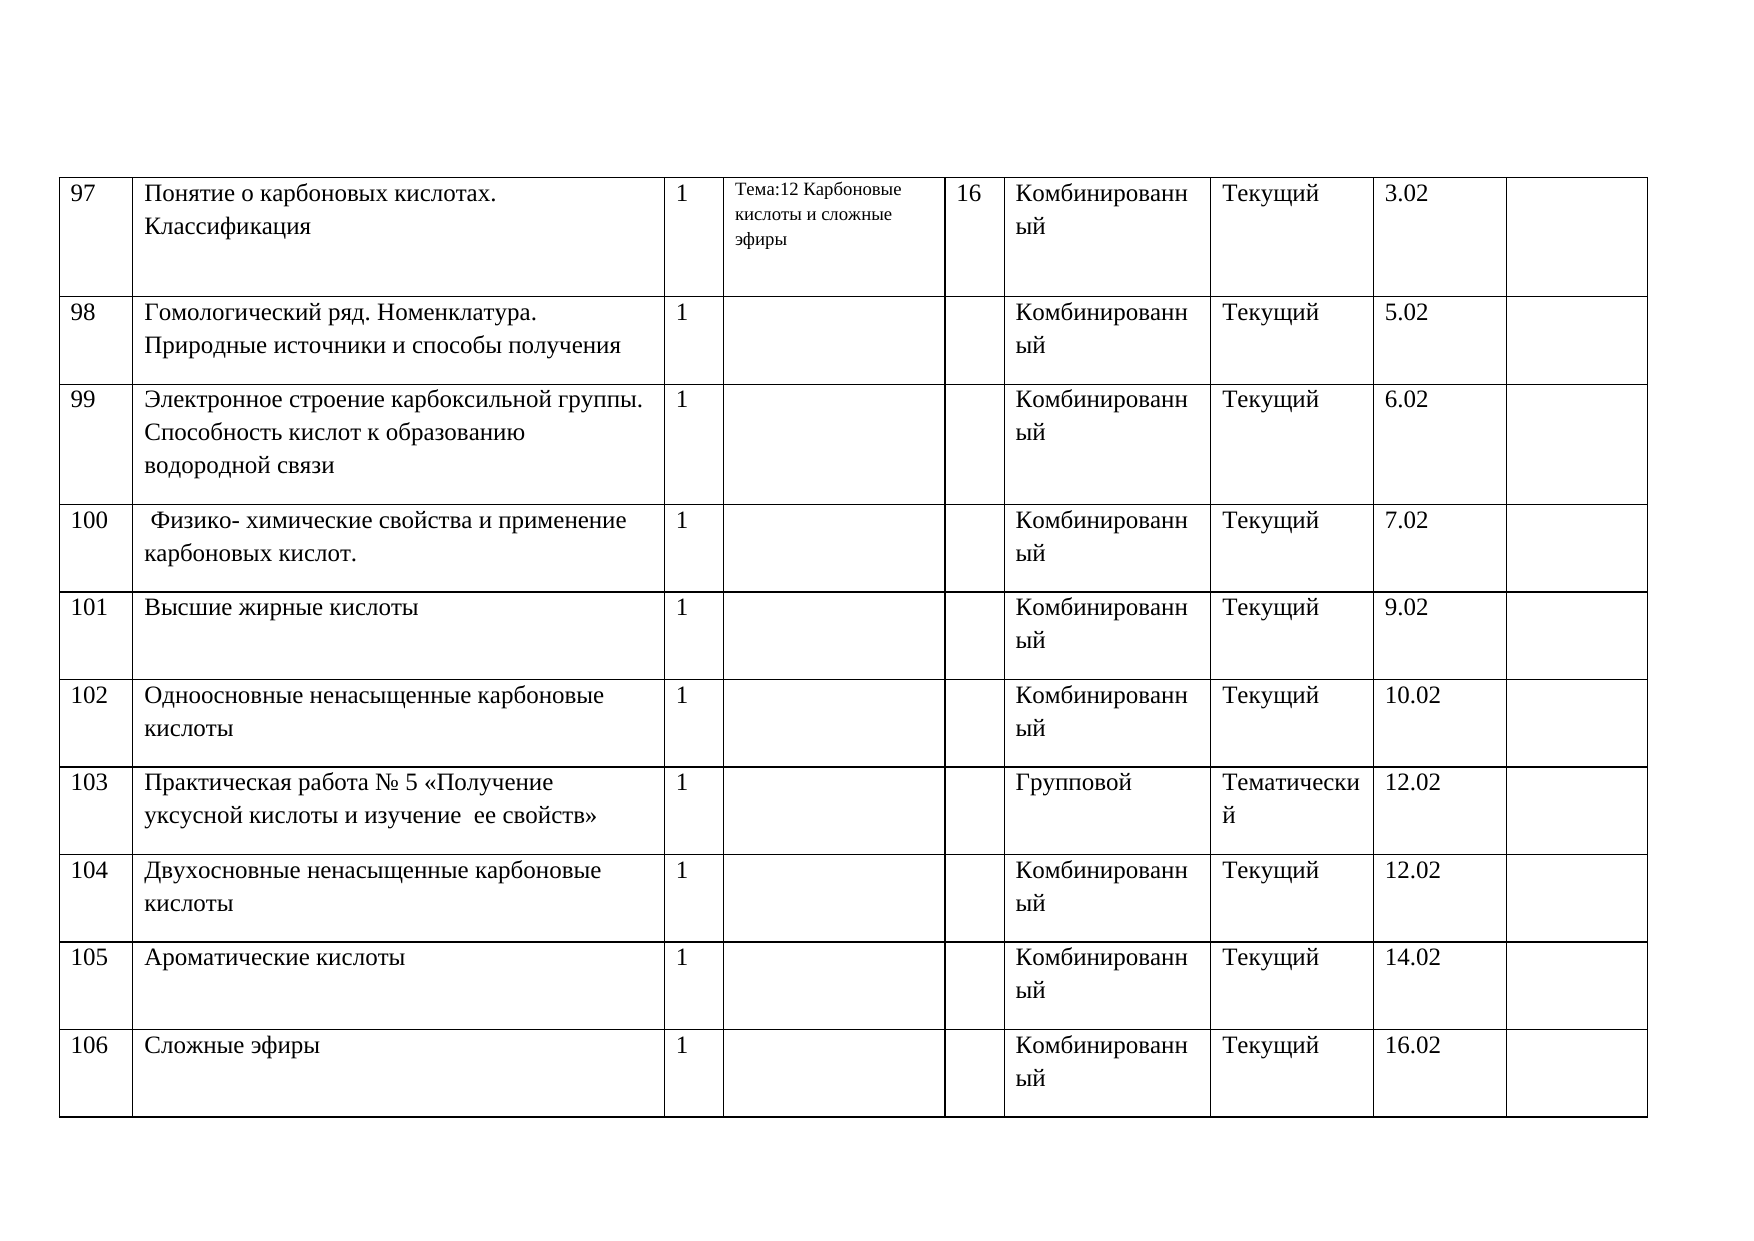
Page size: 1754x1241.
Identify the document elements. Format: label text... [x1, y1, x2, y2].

table_cell [724, 680, 944, 766]
table_cell 3.02 [1374, 178, 1506, 296]
table_cell Текущий [1211, 680, 1373, 766]
table_cell Комбинированный [1005, 855, 1210, 941]
table_cell Сложные эфиры [133, 1030, 664, 1116]
table_cell Одноосновные ненасыщенные карбоновые кислоты [133, 680, 664, 766]
table_cell [1507, 943, 1647, 1029]
table_cell 100 [60, 505, 132, 591]
table_cell Гомологический ряд. Номенклатура. Природные источники и способы получения [133, 297, 664, 383]
table_cell Двухосновные ненасыщенные карбоновые кислоты [133, 855, 664, 941]
table_cell [1507, 297, 1647, 383]
table_cell 1 [665, 385, 723, 504]
table_cell 14.02 [1374, 943, 1506, 1029]
table_cell 16.02 [1374, 1030, 1506, 1116]
table_cell 97 [60, 178, 132, 296]
table_cell Высшие жирные кислоты [133, 593, 664, 679]
table_cell Текущий [1211, 855, 1373, 941]
table_cell Текущий [1211, 593, 1373, 679]
table_cell [1507, 768, 1647, 854]
table_cell [946, 855, 1004, 941]
table_cell 12.02 [1374, 768, 1506, 854]
table_cell Комбинированный [1005, 680, 1210, 766]
table_cell [1507, 385, 1647, 504]
table_cell 106 [60, 1030, 132, 1116]
table_cell Текущий [1211, 297, 1373, 383]
table_cell Текущий [1211, 385, 1373, 504]
table_cell Комбинированный [1005, 178, 1210, 296]
table_cell Комбинированный [1005, 297, 1210, 383]
table_cell [724, 505, 944, 591]
table_cell 16 [946, 178, 1004, 296]
table_cell 98 [60, 297, 132, 383]
table_cell [724, 943, 944, 1029]
table_cell [724, 855, 944, 941]
table_cell Комбинированный [1005, 505, 1210, 591]
table_cell [946, 943, 1004, 1029]
table_cell [1507, 593, 1647, 679]
table_cell Понятие о карбоновых кислотах. Классификация [133, 178, 664, 296]
table_cell Комбинированный [1005, 385, 1210, 504]
table_cell Тематический [1211, 768, 1373, 854]
table_cell 6.02 [1374, 385, 1506, 504]
table_cell 12.02 [1374, 855, 1506, 941]
table_cell Текущий [1211, 943, 1373, 1029]
table_cell Текущий [1211, 178, 1373, 296]
table_cell [946, 505, 1004, 591]
table_cell Комбинированный [1005, 593, 1210, 679]
table_cell Групповой [1005, 768, 1210, 854]
table_cell 1 [665, 593, 723, 679]
table_cell [724, 768, 944, 854]
table_cell 1 [665, 1030, 723, 1116]
table_cell Тема:12 Карбоновые кислоты и сложные эфиры [724, 178, 944, 296]
table_cell 99 [60, 385, 132, 504]
table_cell 1 [665, 943, 723, 1029]
table_cell [724, 1030, 944, 1116]
table_cell 1 [665, 505, 723, 591]
table_cell 103 [60, 768, 132, 854]
table_cell Электронное строение карбоксильной группы. Способность кислот к образованию водородной связи [133, 385, 664, 504]
table_cell [946, 680, 1004, 766]
table_cell Практическая работа № 5 «Получение уксусной кислоты и изучение ее свойств» [133, 768, 664, 854]
table_cell Комбинированный [1005, 943, 1210, 1029]
table_cell Текущий [1211, 505, 1373, 591]
table_cell [946, 1030, 1004, 1116]
table_cell [946, 768, 1004, 854]
table_cell [1507, 1030, 1647, 1116]
table_cell [946, 385, 1004, 504]
table_cell [946, 297, 1004, 383]
table_cell 105 [60, 943, 132, 1029]
table_cell [724, 297, 944, 383]
table_cell 1 [665, 768, 723, 854]
table_cell [946, 593, 1004, 679]
table_cell 7.02 [1374, 505, 1506, 591]
table_cell [724, 593, 944, 679]
table_cell Ароматические кислоты [133, 943, 664, 1029]
table_cell 101 [60, 593, 132, 679]
table_cell [1507, 505, 1647, 591]
table_cell 1 [665, 297, 723, 383]
table_cell [1507, 855, 1647, 941]
table_cell [1507, 178, 1647, 296]
table_cell [724, 385, 944, 504]
table_cell Комбинированный [1005, 1030, 1210, 1116]
table_cell 5.02 [1374, 297, 1506, 383]
table_cell Физико- химические свойства и применение карбоновых кислот. [133, 505, 664, 591]
table_cell Текущий [1211, 1030, 1373, 1116]
table_cell 1 [665, 855, 723, 941]
table_cell 10.02 [1374, 680, 1506, 766]
table_cell 9.02 [1374, 593, 1506, 679]
table_cell 1 [665, 680, 723, 766]
table_cell 102 [60, 680, 132, 766]
table_cell 1 [665, 178, 723, 296]
table_cell 104 [60, 855, 132, 941]
table_cell [1507, 680, 1647, 766]
